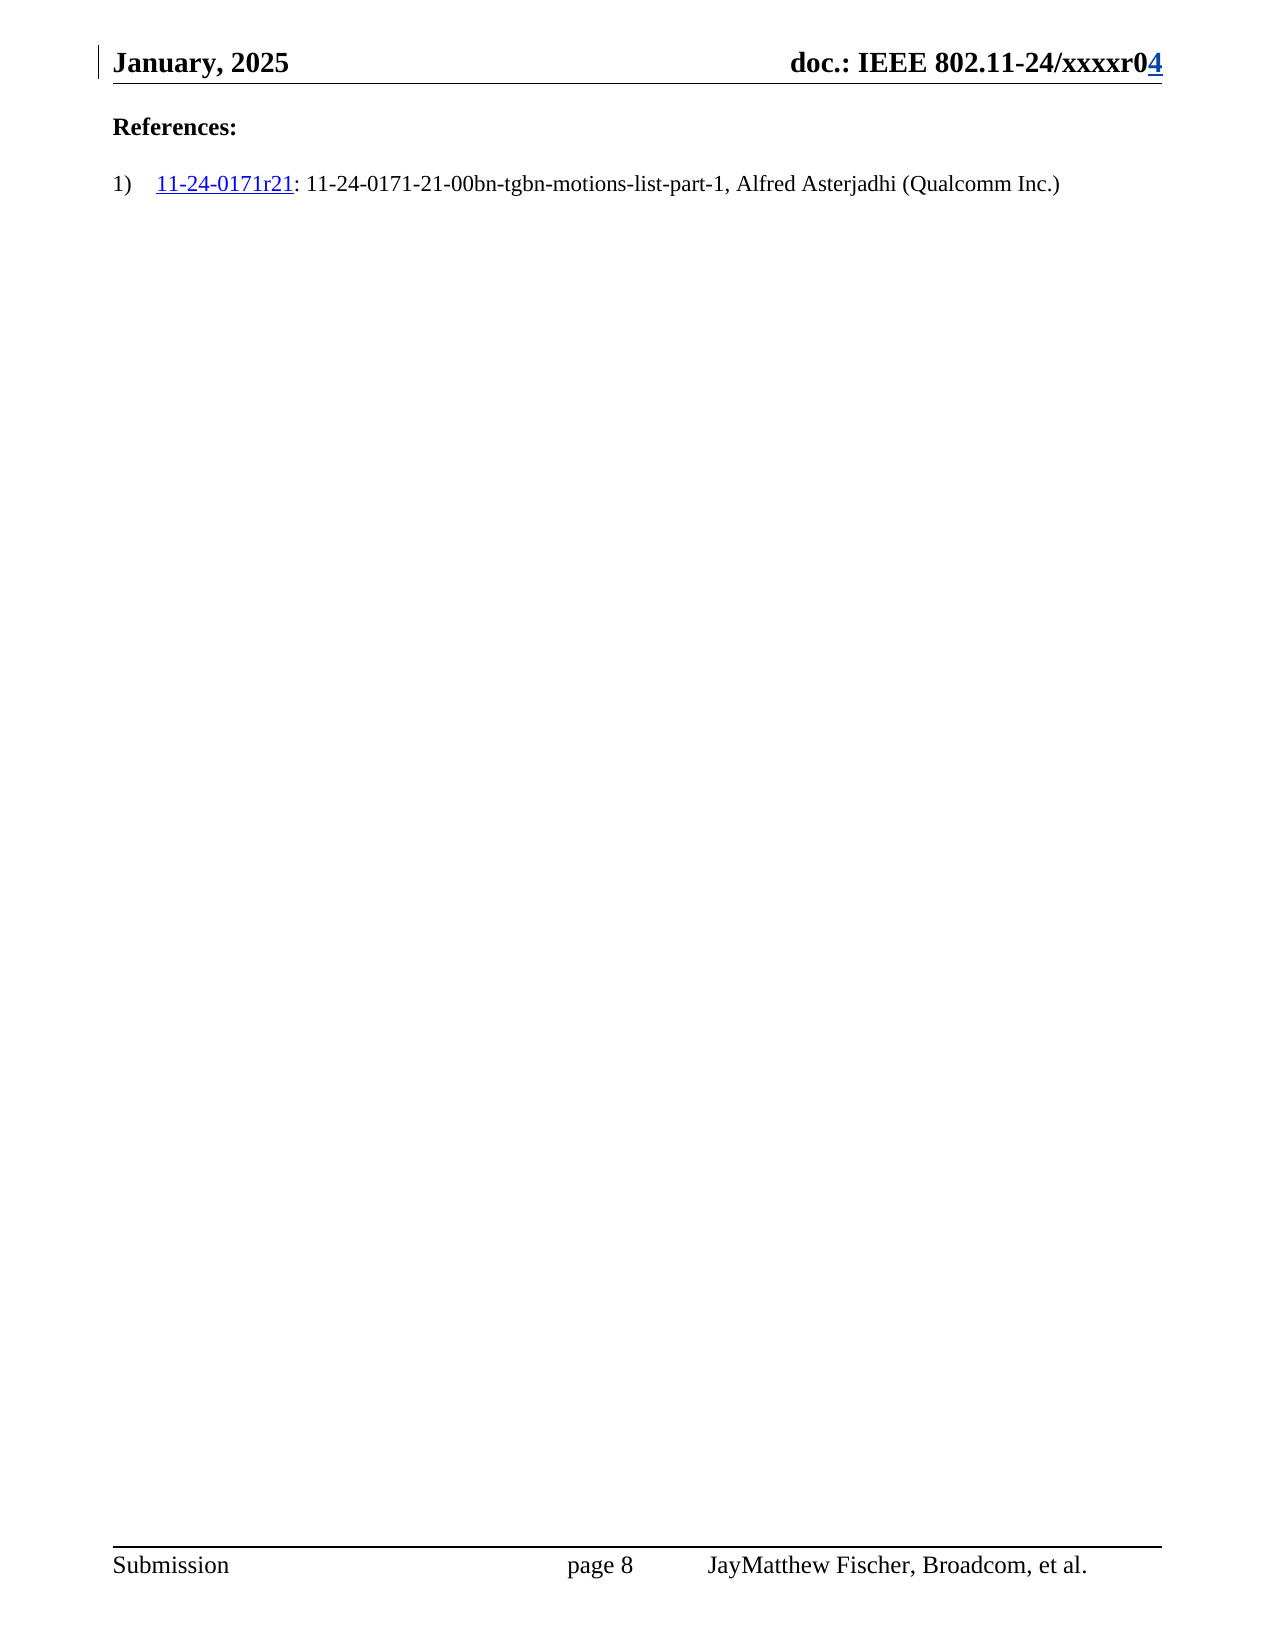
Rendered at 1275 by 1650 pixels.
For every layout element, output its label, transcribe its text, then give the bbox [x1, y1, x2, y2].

text References: [112, 112, 1162, 141]
list 11-24-0171r21: 11-24-0171-21-00bn-tgbn-motions-list-part-1, Alfred Asterjadhi (Qualcomm Inc.) [112, 170, 1162, 196]
